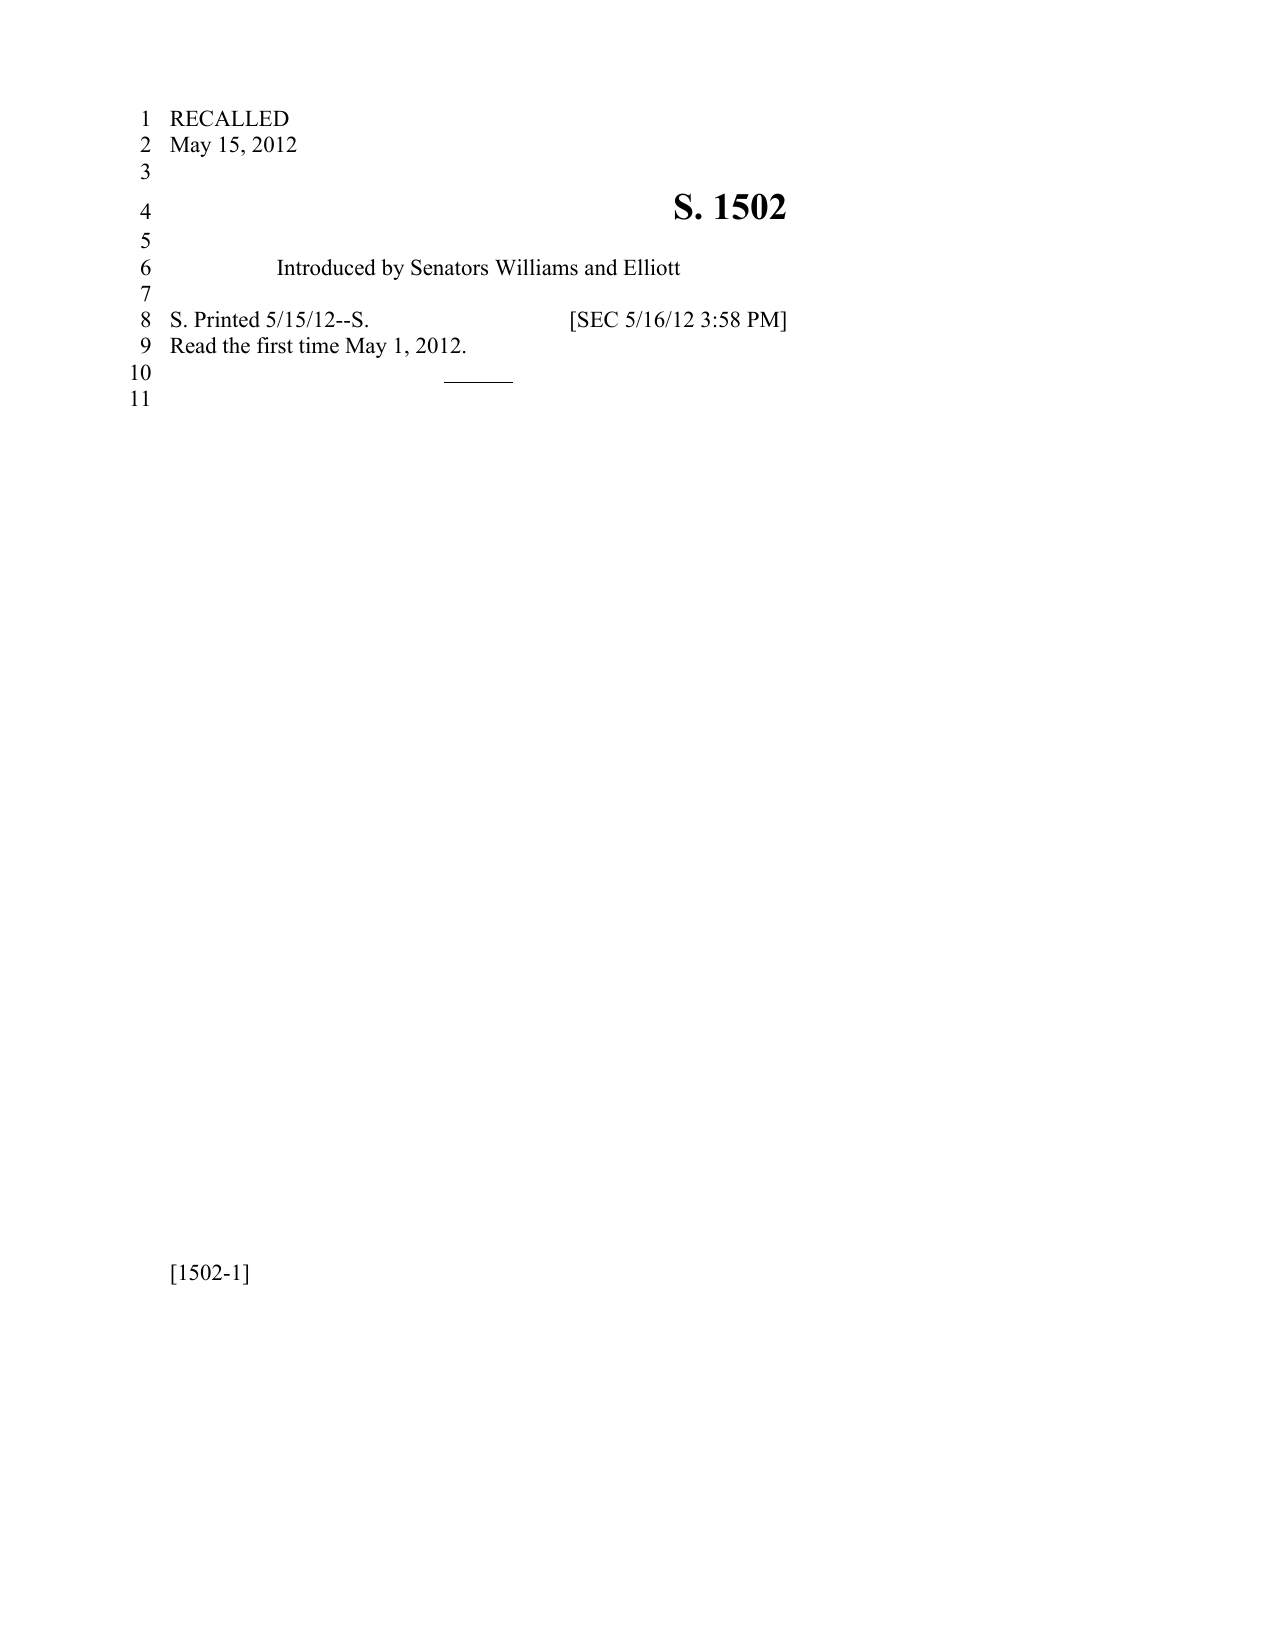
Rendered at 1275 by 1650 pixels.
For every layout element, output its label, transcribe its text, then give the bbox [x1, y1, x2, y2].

text S. 1502 [169, 184, 787, 227]
text S. Printed 5/15/12--S. [SEC 5/16/12 3:58 PM] [169, 306, 787, 333]
text Introduced by Senators Williams and Elliott [169, 253, 787, 280]
text Read the first time May 1, 2012. [169, 333, 787, 359]
text May 15, 2012 [169, 131, 787, 158]
text RECALLED [169, 105, 787, 131]
